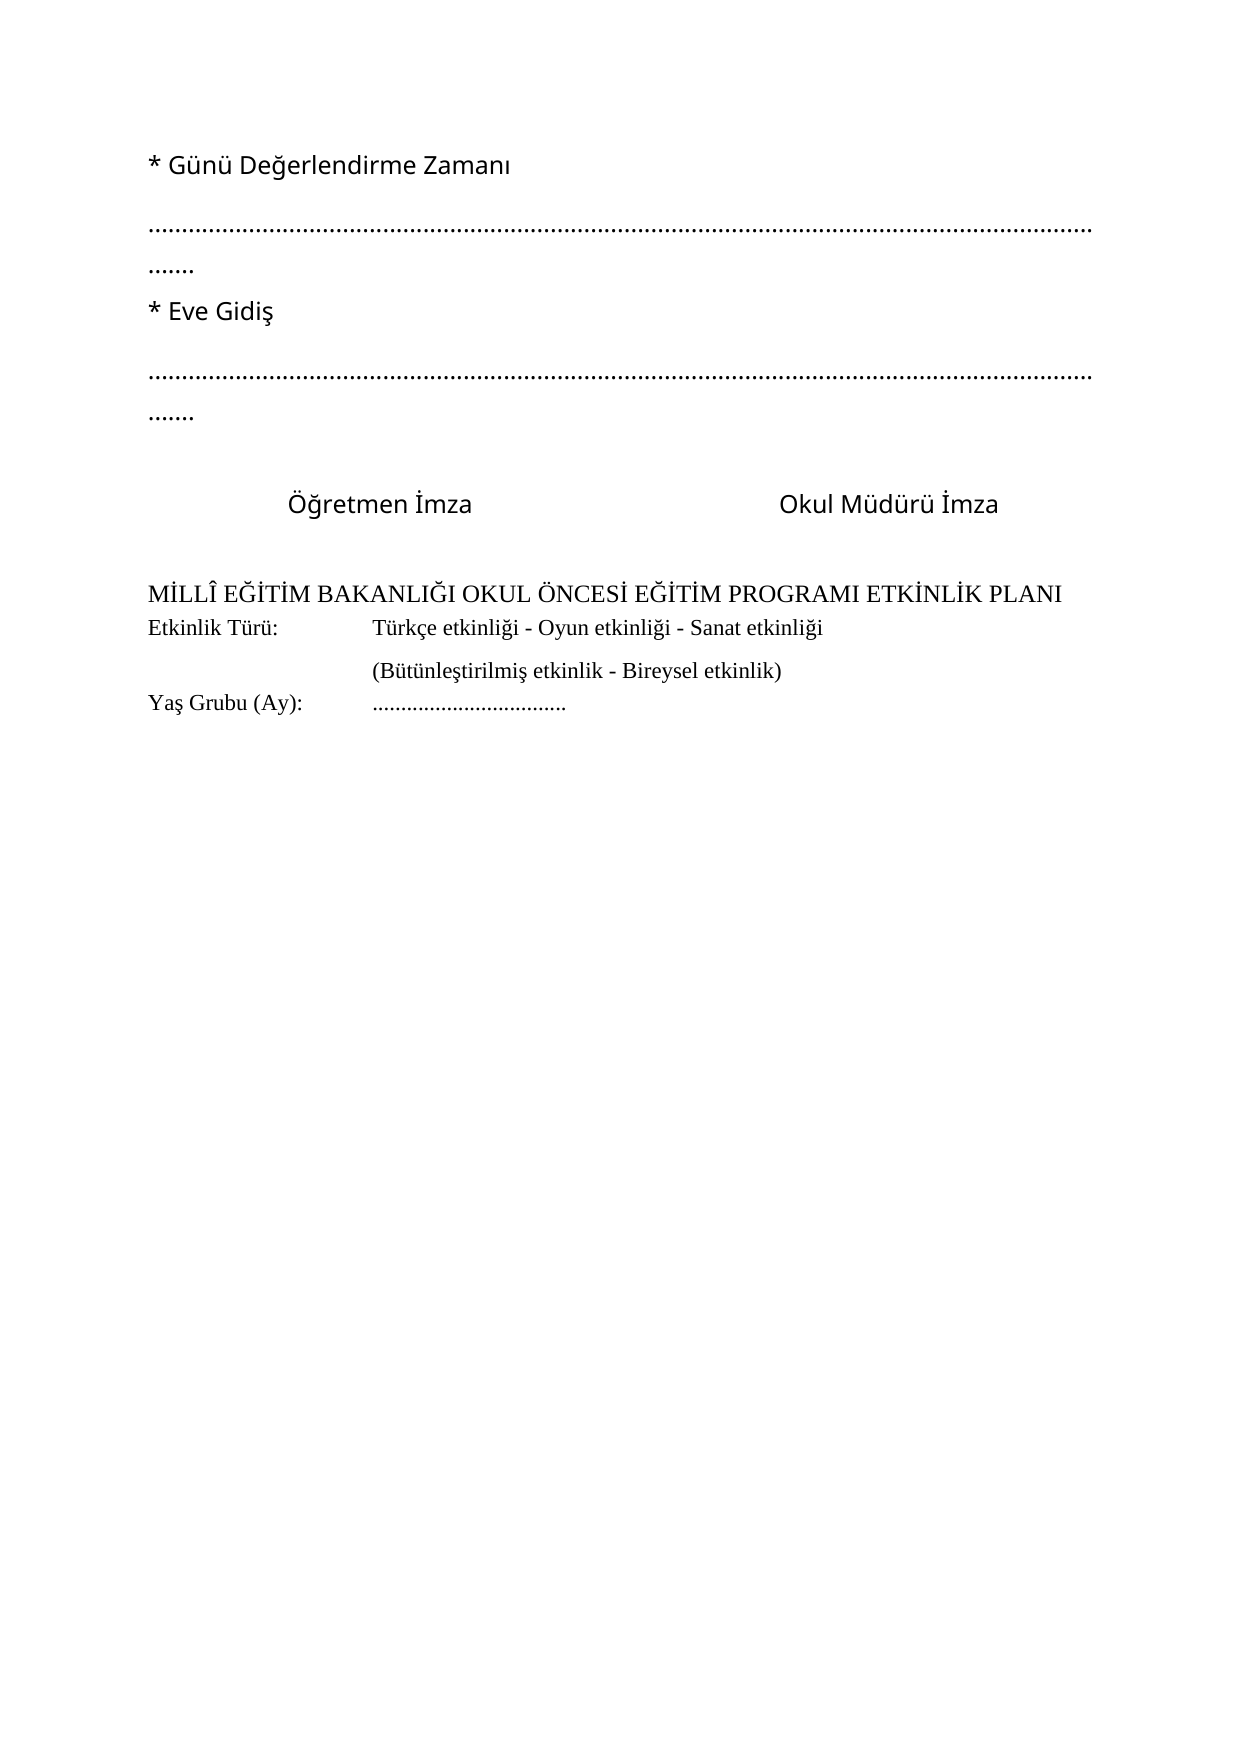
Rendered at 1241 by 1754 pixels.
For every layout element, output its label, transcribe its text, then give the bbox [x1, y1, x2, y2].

text * Eve Gidiş [148, 294, 1093, 328]
text .................................................................................................................................................... [148, 206, 1093, 281]
text .................................................................................................................................................... [148, 352, 1093, 427]
text Etkinlik Türü: Türkçe etkinliği - Oyun etkinliği - Sanat etkinliği [148, 614, 1093, 640]
text Yaş Grubu (Ay): .................................. [148, 688, 1093, 715]
text Öğretmen İmza Okul Müdürü İmza [148, 487, 1093, 521]
text (Bütünleştirilmiş etkinlik - Bireysel etkinlik) [148, 657, 1093, 683]
text * Günü Değerlendirme Zamanı [148, 148, 1093, 182]
text MİLLÎ EĞİTİM BAKANLIĞI OKUL ÖNCESİ EĞİTİM PROGRAMI ETKİNLİK PLANI [148, 579, 1093, 608]
